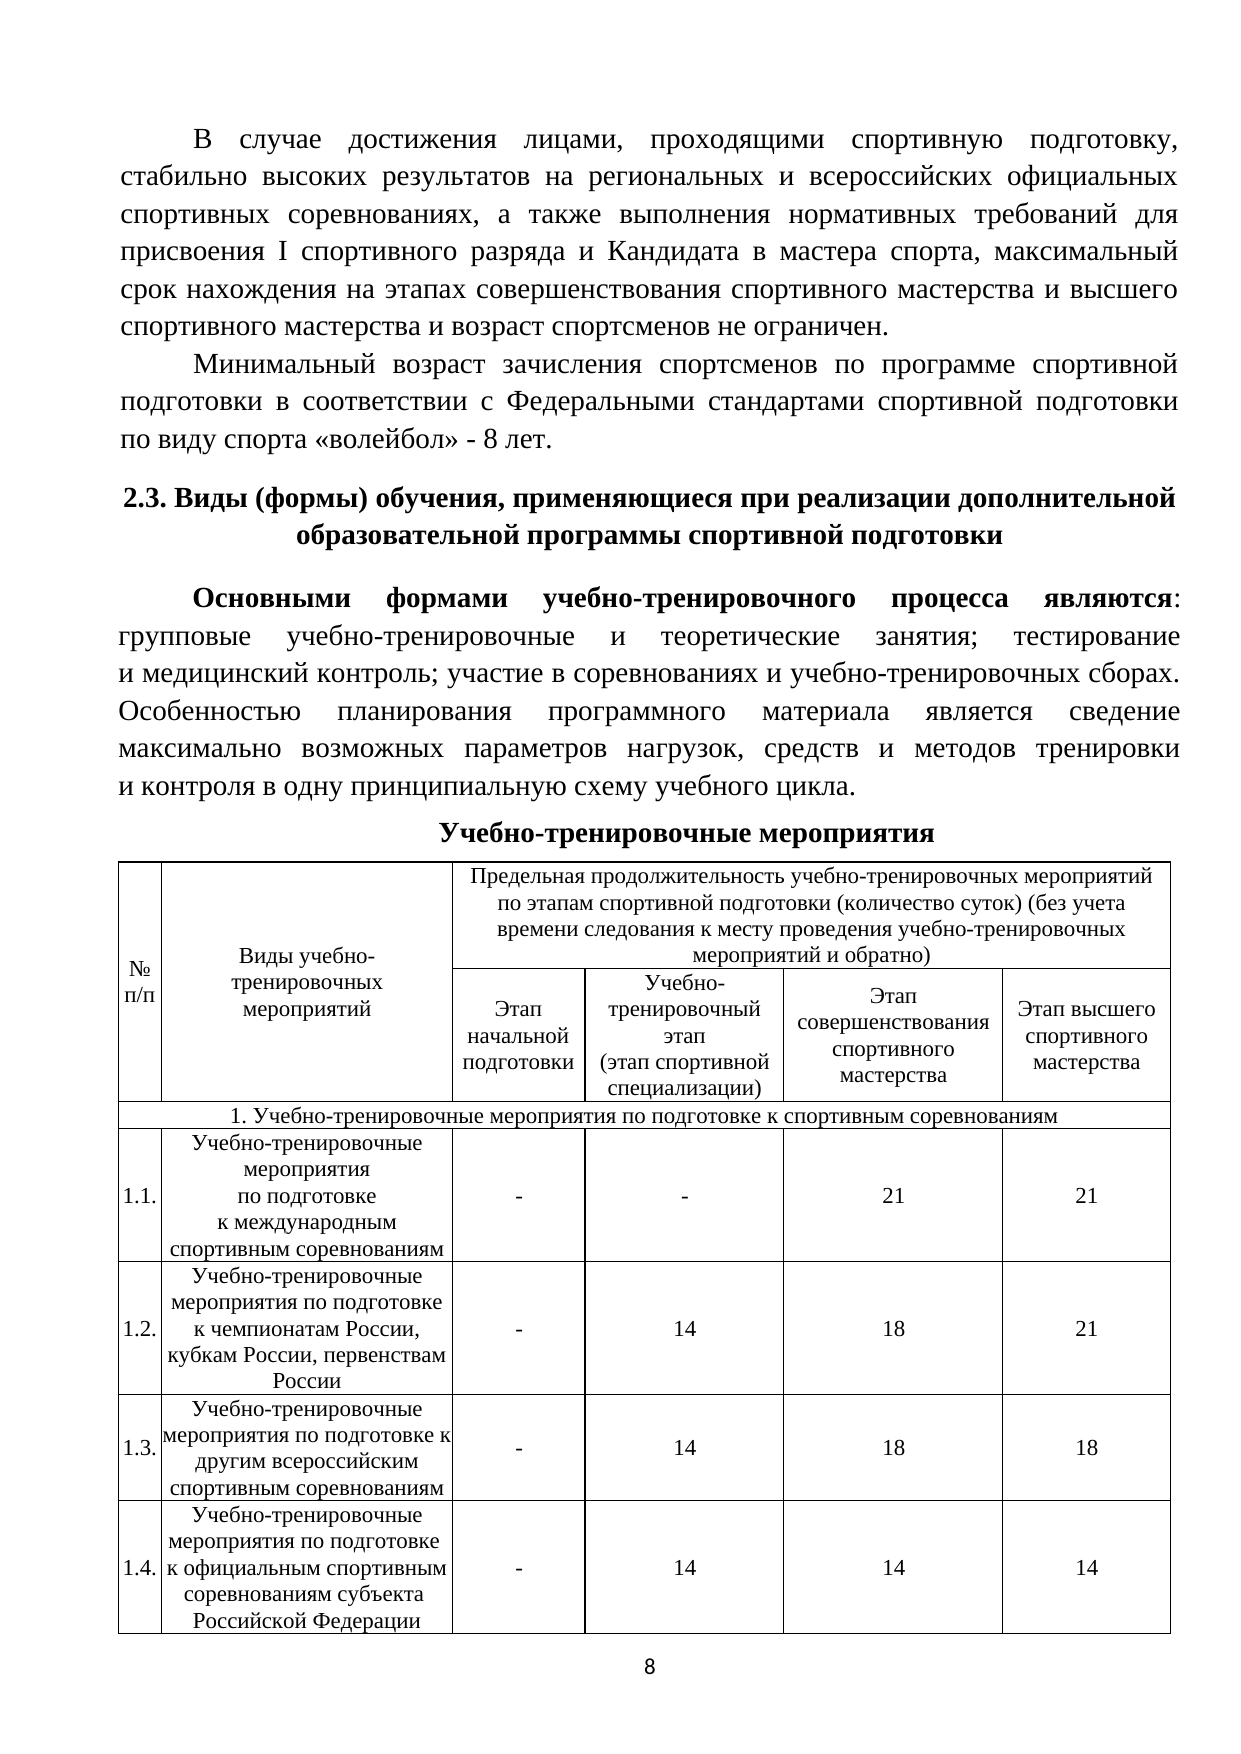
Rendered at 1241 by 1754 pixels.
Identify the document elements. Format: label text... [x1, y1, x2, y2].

table_cell 18 [1003, 1395, 1170, 1500]
table_cell 14 [586, 1501, 783, 1633]
table_cell Учебно-тренировочные мероприятия по подготовке к другим всероссийским спортивным соревнованиям [162, 1395, 452, 1500]
table_header Предельная продолжительность учебно-тренировочных мероприятий по этапам спортивной подготовки (количество суток) (без учета времени следования к месту проведения учебно-тренировочных мероприятий и обратно) [453, 863, 1170, 968]
table_header № п/п [119, 863, 161, 1101]
table_cell Учебно-тренировочные мероприятия по подготовке к чемпионатам России, кубкам России, первенствам России [162, 1262, 452, 1394]
table_cell Этап высшего спортивного мастерства [1003, 969, 1170, 1101]
table_cell 14 [784, 1501, 1002, 1633]
text В случае достижения лицами, проходящими спортивную подготовку, стабильно высоких результатов на региональных и всероссийских официальных спортивных соревнованиях, а также выполнения нормативных требований для присвоения I спортивного разряда и Кандидата в мастера спорта, максимальный срок нахождения на этапах совершенствования спортивного мастерства и высшего спортивного мастерства и возраст спортсменов не ограничен. [120, 118, 1179, 343]
table_cell - [453, 1262, 584, 1394]
subtitle 2.3. Виды (формы) обучения, применяющиеся при реализации дополнительной образовательной программы спортивной подготовки [118, 481, 1181, 550]
table_cell 21 [784, 1129, 1002, 1261]
table_cell 1.1. [119, 1129, 161, 1261]
table_cell Этап начальной подготовки [453, 969, 584, 1101]
table_cell 1.2. [119, 1262, 161, 1394]
text Основными формами учебно-тренировочного процесса являются: групповые учебно-тренировочные и теоретические занятия; тестирование и медицинский контроль; участие в соревнованиях и учебно-тренировочных сборах. Особенностью планирования программного материала является сведение максимально возможных параметров нагрузок, средств и методов тренировки и контроля в одну принципиальную схему учебного цикла. [118, 578, 1181, 803]
table_cell - [453, 1501, 584, 1633]
table_cell Учебно-тренировочные мероприятия по подготовке к международным спортивным соревнованиям [162, 1129, 452, 1261]
text Минимальный возраст зачисления спортсменов по программе спортивной подготовки в соответствии с Федеральными стандартами спортивной подготовки по виду спорта «волейбол» - 8 лет. [120, 343, 1179, 456]
table_cell 21 [1003, 1129, 1170, 1261]
table_cell 14 [586, 1395, 783, 1500]
text Учебно-тренировочные мероприятия [118, 815, 1181, 849]
table_cell - [586, 1129, 783, 1261]
table_header Виды учебно-тренировочных мероприятий [162, 863, 452, 1101]
table_cell 1.4. [119, 1501, 161, 1633]
table_cell 14 [586, 1262, 783, 1394]
table_cell - [453, 1395, 584, 1500]
table_cell - [453, 1129, 584, 1261]
table_cell 18 [784, 1262, 1002, 1394]
table_cell 21 [1003, 1262, 1170, 1394]
table_cell 1.3. [119, 1395, 161, 1500]
table_cell Учебно-тренировочные мероприятия по подготовке к официальным спортивным соревнованиям субъекта Российской Федерации [162, 1501, 452, 1633]
table_cell Учебно-тренировочный этап (этап спортивной специализации) [586, 969, 783, 1101]
table_cell Этап совершенствования спортивного мастерства [784, 969, 1002, 1101]
table_cell 18 [784, 1395, 1002, 1500]
table_cell 14 [1003, 1501, 1170, 1633]
table_cell 1. Учебно-тренировочные мероприятия по подготовке к спортивным соревнованиям [119, 1102, 1170, 1128]
